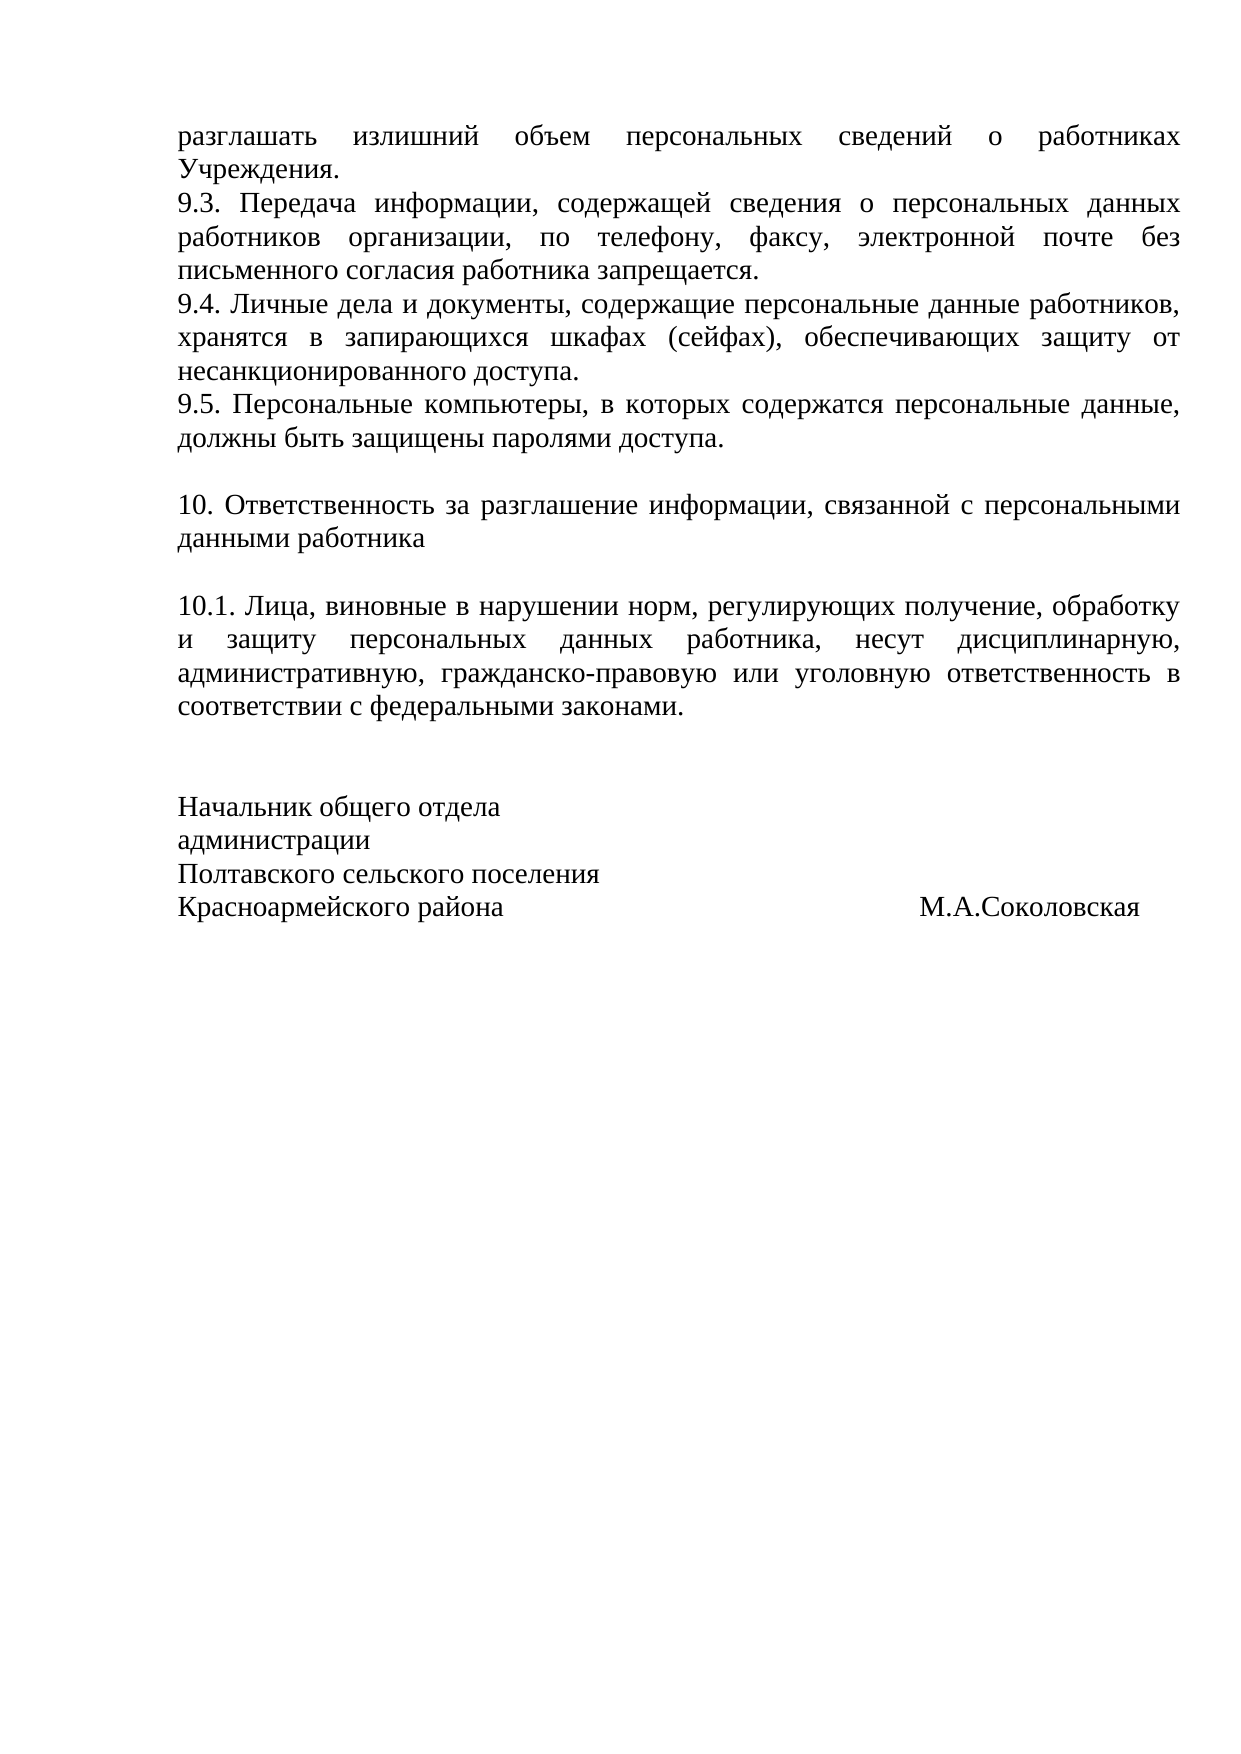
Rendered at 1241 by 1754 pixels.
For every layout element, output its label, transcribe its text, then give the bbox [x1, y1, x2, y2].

text 10. Ответственность за разглашение информации, связанной с персональными данными работника [177, 487, 1181, 554]
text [177, 118, 1181, 185]
text 10.1. Лица, виновные в нарушении норм, регулирующих получение, обработку и защиту персональных данных работника, несут дисциплинарную, административную, гражданско-правовую или уголовную ответственность в соответствии с федеральными законами. [177, 588, 1181, 722]
text администрации [177, 822, 1181, 856]
text 9.5. Персональные компьютеры, в которых содержатся персональные данные, должны быть защищены паролями доступа. [177, 386, 1181, 453]
text 9.4. Личные дела и документы, содержащие персональные данные работников, хранятся в запирающихся шкафах (сейфах), обеспечивающих защиту от несанкционированного доступа. [177, 286, 1181, 386]
text Полтавского сельского поселения [177, 856, 1181, 889]
text Начальник общего отдела [177, 789, 1181, 822]
text 9.3. Передача информации, содержащей сведения о персональных данных работников организации, по телефону, факсу, электронной почте без письменного согласия работника запрещается. [177, 185, 1181, 286]
text Красноармейского района М.А.Соколовская [177, 889, 1181, 923]
